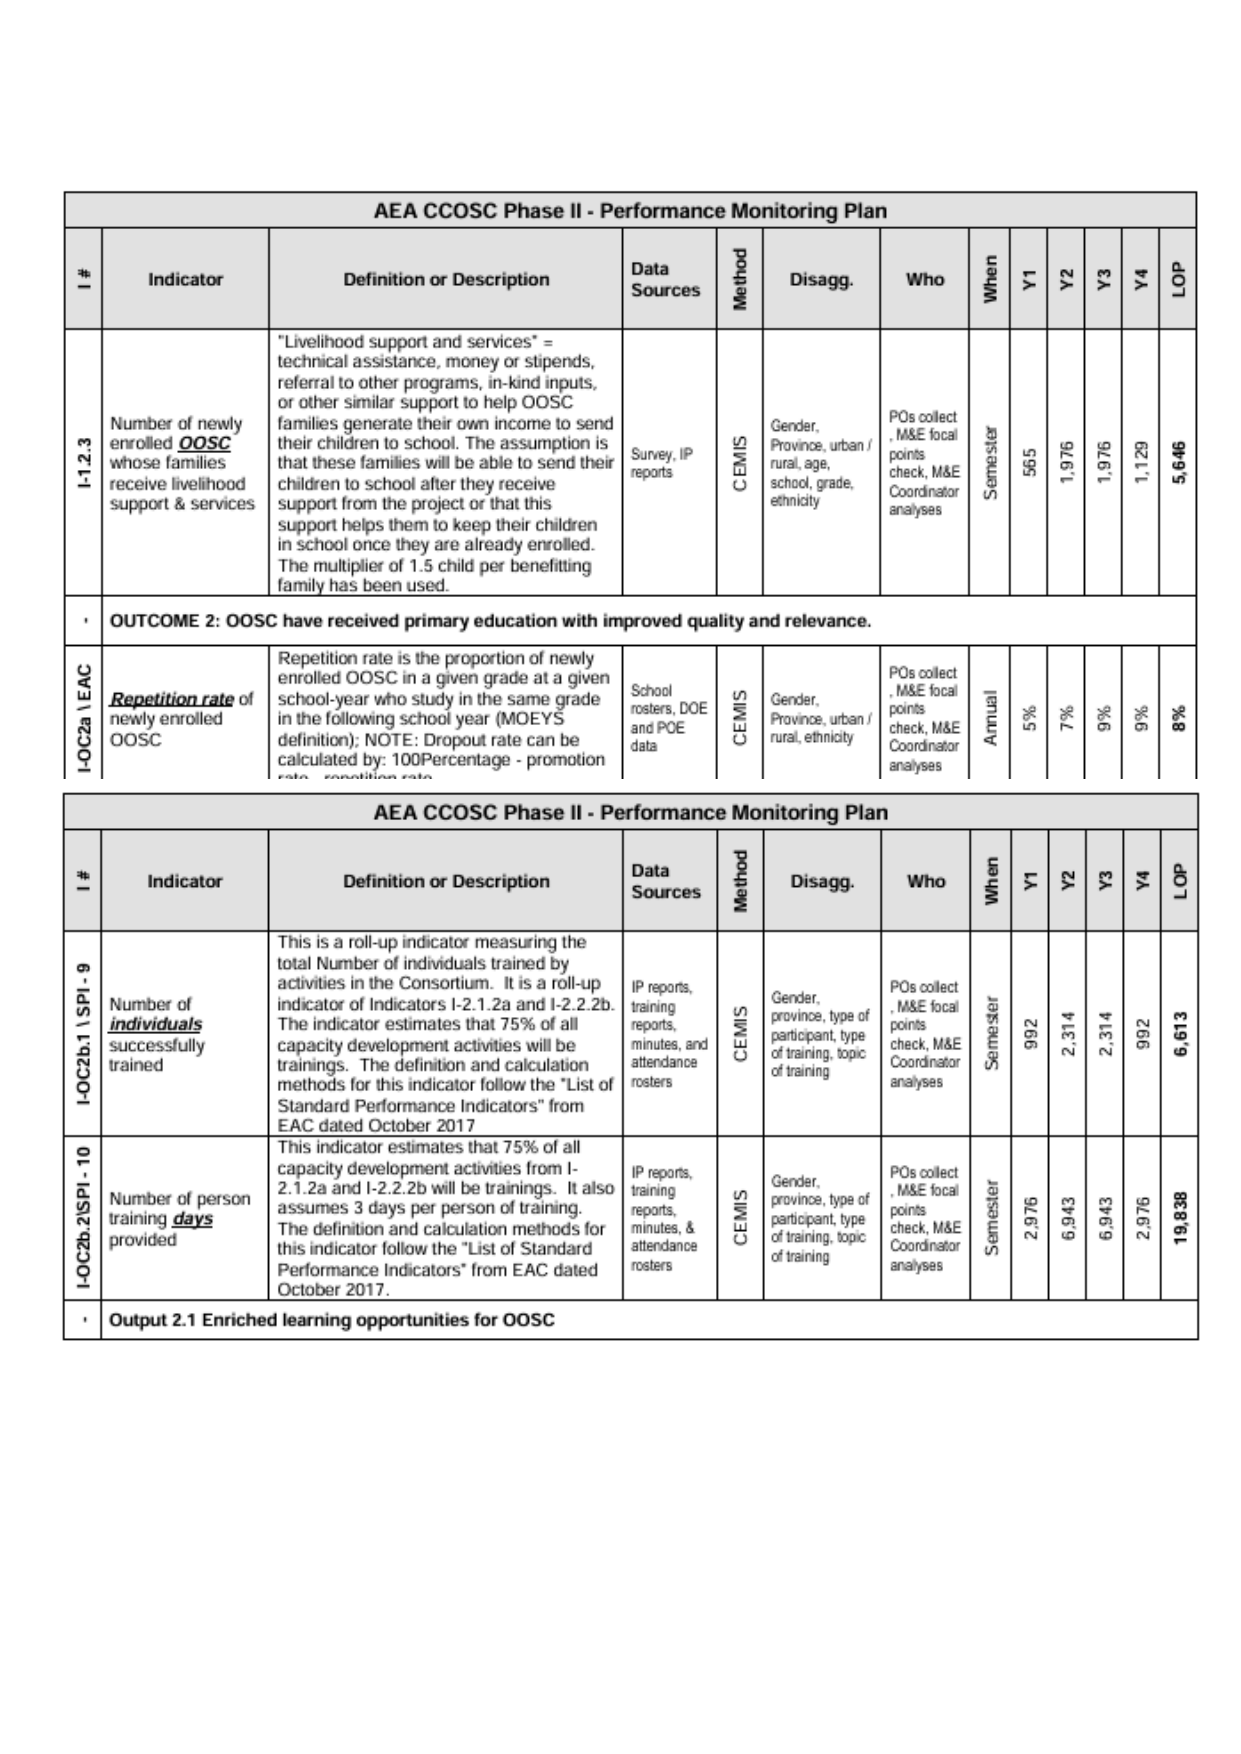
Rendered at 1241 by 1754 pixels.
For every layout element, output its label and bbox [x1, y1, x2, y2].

picture [49, 181, 1203, 1346]
